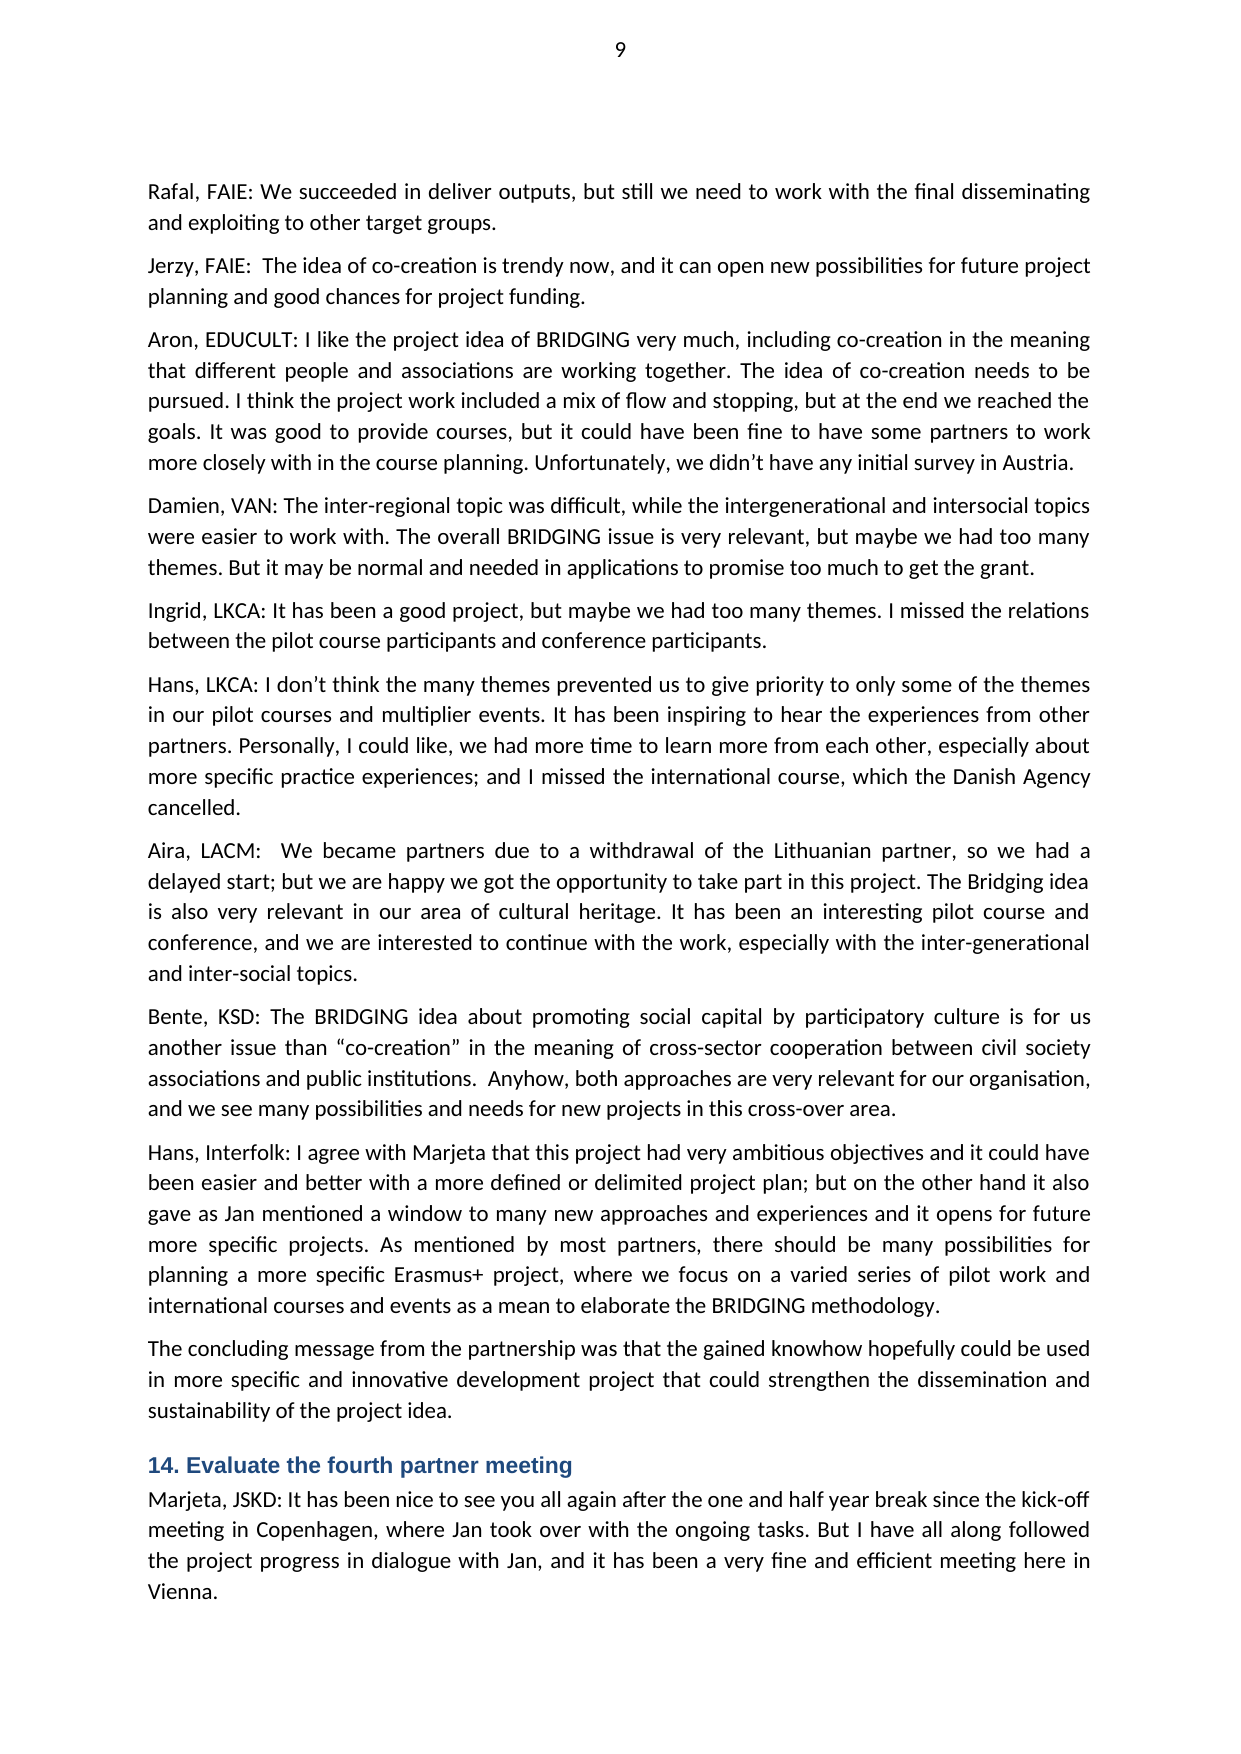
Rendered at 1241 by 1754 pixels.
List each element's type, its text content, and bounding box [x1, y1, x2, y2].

text Bente, KSD: The BRIDGING idea about promoting social capital by participatory culture is for us another issue than “co-creation” in the meaning of cross-sector cooperation between civil society associations and public institutions. Anyhow, both approaches are very relevant for our organisation, and we see many possibilities and needs for new projects in this cross-over area. [148, 1002, 1092, 1122]
text Ingrid, LKCA: It has been a good project, but maybe we had too many themes. I missed the relations between the pilot course participants and conference participants. [148, 596, 1092, 655]
text Rafal, FAIE: We succeeded in deliver outputs, but still we need to work with the final disseminating and exploiting to other target groups. [148, 177, 1092, 236]
subtitle 14. Evaluate the fourth partner meeting [148, 1452, 1092, 1478]
text Aira, LACM: We became partners due to a withdrawal of the Lithuanian partner, so we had a delayed start; but we are happy we got the opportunity to take part in this project. The Bridging idea is also very relevant in our area of cultural heritage. It has been an interesting pilot course and conference, and we are interested to continue with the work, especially with the inter-generational and inter-social topics. [148, 836, 1092, 987]
text Hans, Interfolk: I agree with Marjeta that this project had very ambitious objectives and it could have been easier and better with a more defined or delimited project plan; but on the other hand it also gave as Jan mentioned a window to many new approaches and experiences and it opens for future more specific projects. As mentioned by most partners, there should be many possibilities for planning a more specific Erasmus+ project, where we focus on a varied series of pilot work and international courses and events as a mean to elaborate the BRIDGING methodology. [148, 1138, 1092, 1319]
text The concluding message from the partnership was that the gained knowhow hopefully could be used in more specific and innovative development project that could strengthen the dissemination and sustainability of the project idea. [148, 1334, 1092, 1424]
text Jerzy, FAIE: The idea of co-creation is trendy now, and it can open new possibilities for future project planning and good chances for project funding. [148, 251, 1092, 310]
text Damien, VAN: The inter-regional topic was difficult, while the intergenerational and intersocial topics were easier to work with. The overall BRIDGING issue is very relevant, but maybe we had too many themes. But it may be normal and needed in applications to promise too much to get the grant. [148, 491, 1092, 581]
text Marjeta, JSKD: It has been nice to see you all again after the one and half year break since the kick-off meeting in Copenhagen, where Jan took over with the ongoing tasks. But I have all along followed the project progress in dialogue with Jan, and it has been a very fine and efficient meeting here in Vienna. [148, 1485, 1092, 1605]
text Hans, LKCA: I don’t think the many themes prevented us to give priority to only some of the themes in our pilot courses and multiplier events. It has been inspiring to hear the experiences from other partners. Personally, I could like, we had more time to learn more from each other, especially about more specific practice experiences; and I missed the international course, which the Danish Agency cancelled. [148, 670, 1092, 821]
text Aron, EDUCULT: I like the project idea of BRIDGING very much, including co-creation in the meaning that different people and associations are working together. The idea of co-creation needs to be pursued. I think the project work included a mix of flow and stopping, but at the end we reached the goals. It was good to provide courses, but it could have been fine to have some partners to work more closely with in the course planning. Unfortunately, we didn’t have any initial survey in Austria. [148, 325, 1092, 476]
